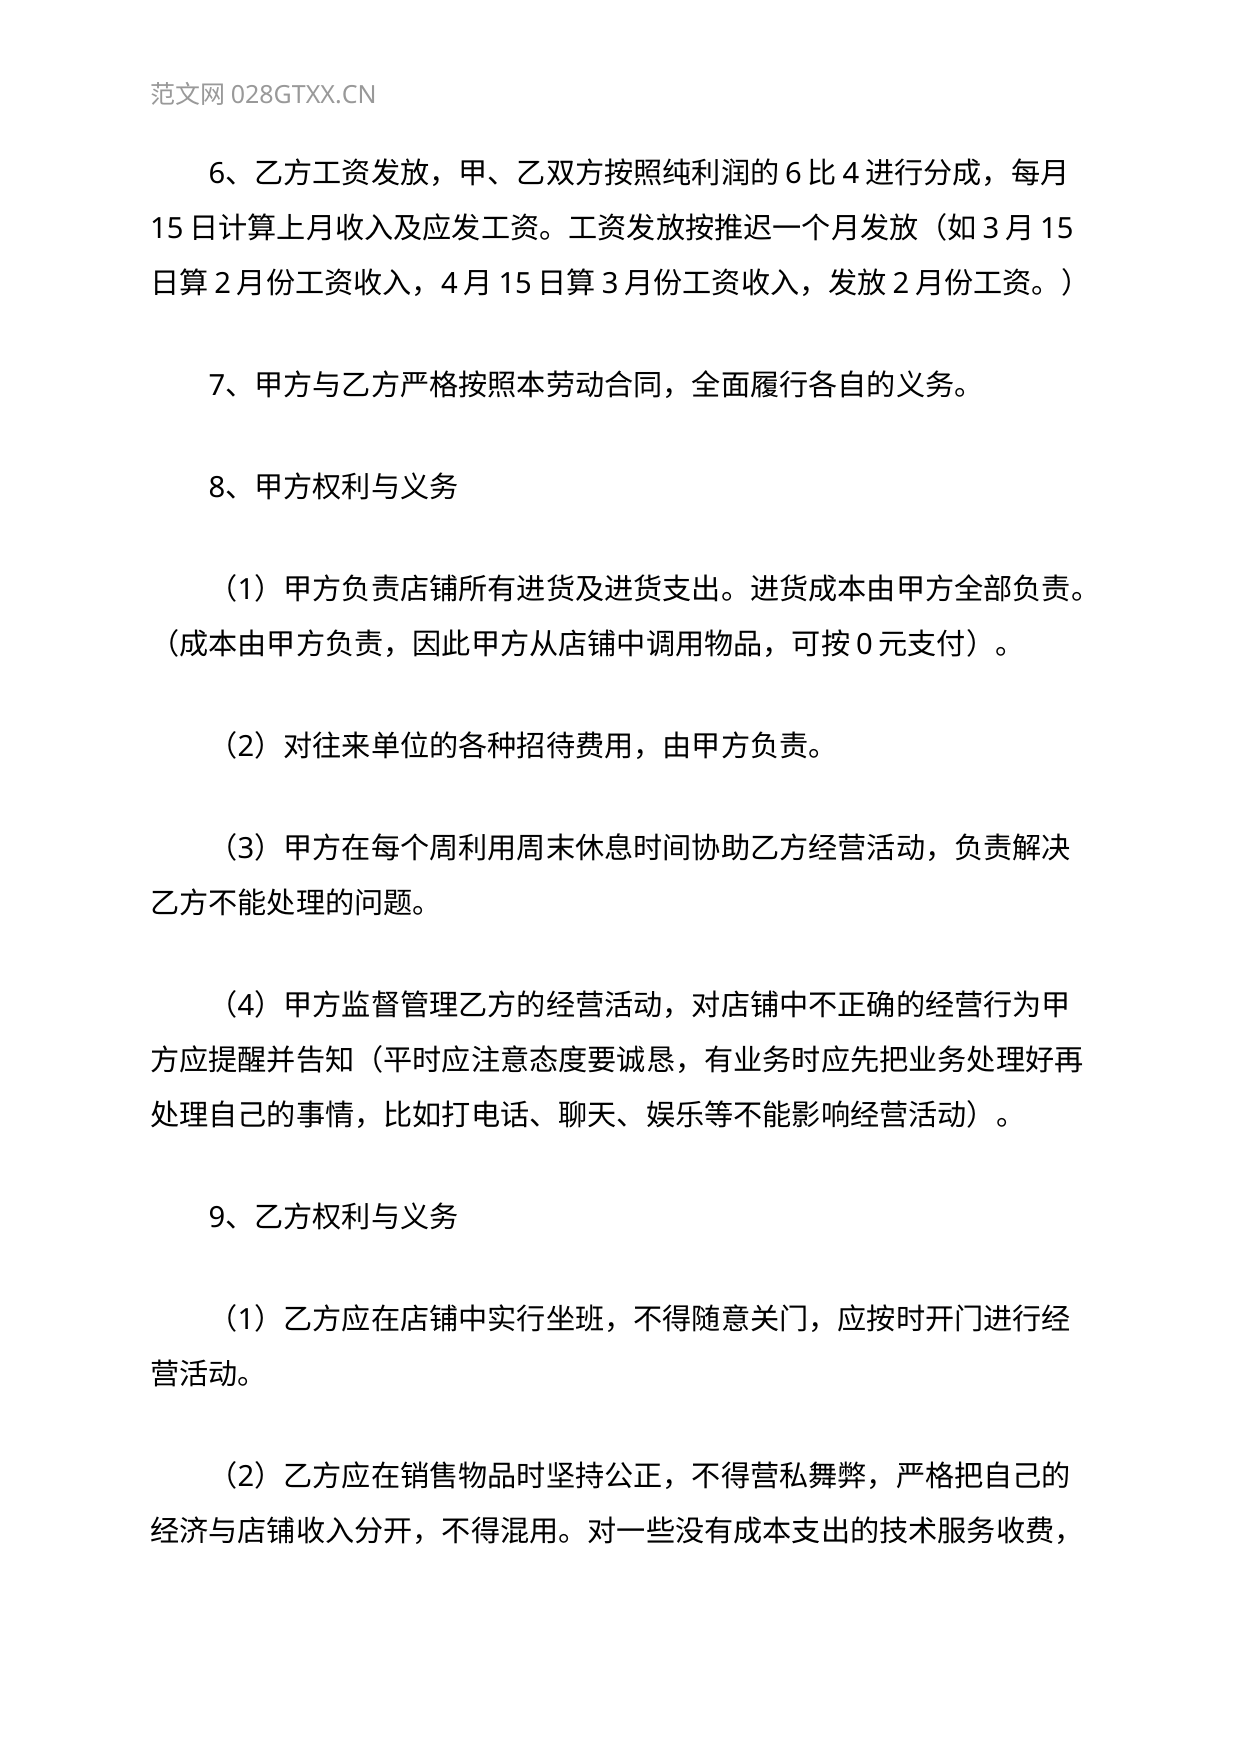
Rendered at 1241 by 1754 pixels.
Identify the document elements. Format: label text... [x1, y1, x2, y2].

text （2）对往来单位的各种招待费用，由甲方负责。 [150, 723, 1090, 765]
text 7、甲方与乙方严格按照本劳动合同，全面履行各自的义务。 [150, 362, 1090, 404]
text （4）甲方监督管理乙方的经营活动，对店铺中不正确的经营行为甲方应提醒并告知（平时应注意态度要诚恳，有业务时应先把业务处理好再处理自己的事情，比如打电话、聊天、娱乐等不能影响经营活动）。 [150, 982, 1090, 1134]
text （1）甲方负责店铺所有进货及进货支出。进货成本由甲方全部负责。（成本由甲方负责，因此甲方从店铺中调用物品，可按0元支付）。 [150, 566, 1090, 663]
text 9、乙方权利与义务 [150, 1193, 1090, 1236]
text 8、甲方权利与义务 [150, 464, 1090, 506]
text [150, 1452, 1090, 1549]
text 6、乙方工资发放，甲、乙双方按照纯利润的6比4进行分成，每月15日计算上月收入及应发工资。工资发放按推迟一个月发放（如3月15日算2月份工资收入，4月15日算3月份工资收入，发放2月份工资。） [150, 150, 1090, 302]
text （1）乙方应在店铺中实行坐班，不得随意关门，应按时开门进行经营活动。 [150, 1295, 1090, 1393]
text （3）甲方在每个周利用周末休息时间协助乙方经营活动，负责解决乙方不能处理的问题。 [150, 825, 1090, 922]
